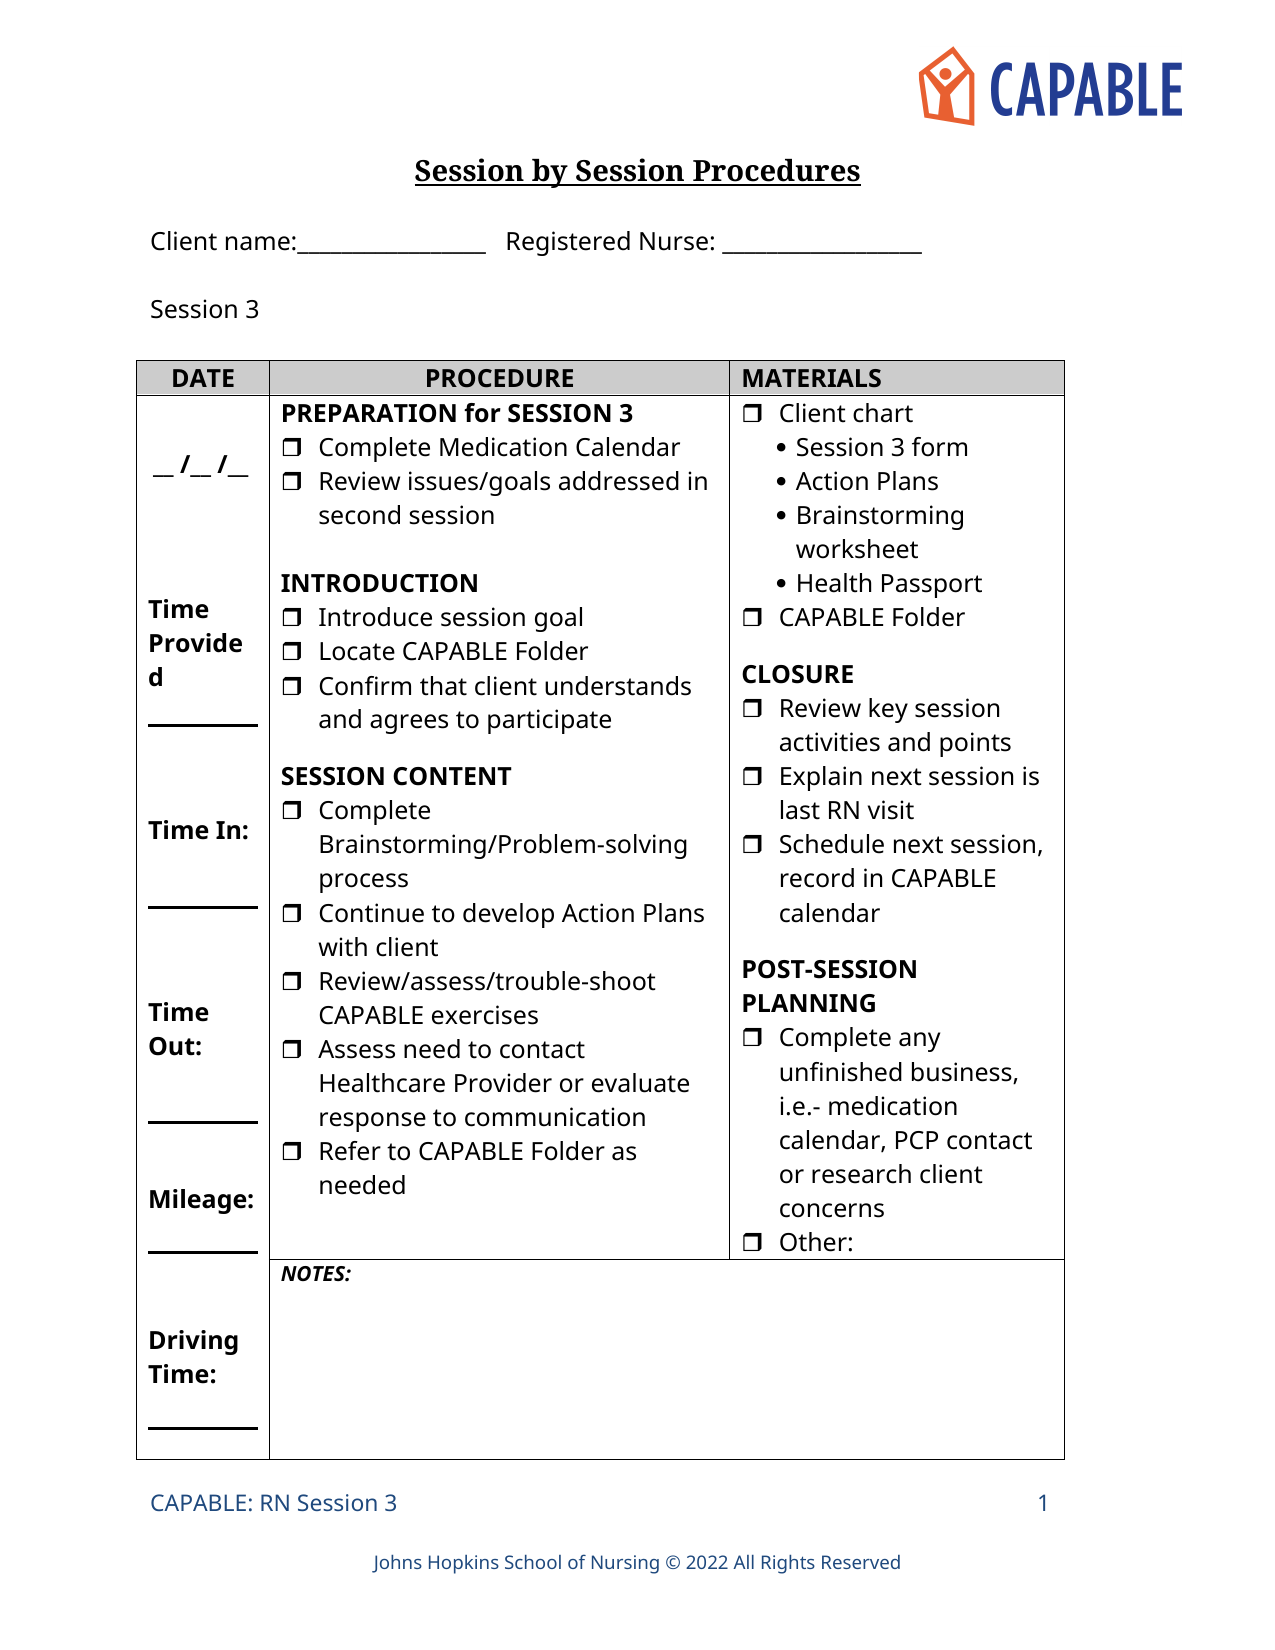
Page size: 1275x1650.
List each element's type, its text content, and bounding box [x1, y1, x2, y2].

text Client name:_________________ Registered Nurse: __________________ [150, 224, 1125, 258]
table_header DATE [137, 361, 269, 394]
table_header MATERIALS [730, 361, 1064, 394]
table_cell __ /__ /__ Time Provided Time In: Time Out: Mileage: Driving Time: [137, 396, 269, 1459]
table_cell Client chart Session 3 form Action Plans Brainstorming worksheet Health Passport CAPABLE Folder CLOSURE Review key session activities and points Explain next session is last RN visit Schedule next session, record in CAPABLE calendar POST-SESSION PLANNING Complete any unfinished business, i.e.- medication calendar, PCP contact or research client concerns Other: [730, 396, 1064, 1258]
table_cell NOTES: [270, 1260, 1064, 1459]
table_cell PREPARATION for SESSION 3 Complete Medication Calendar Review issues/goals addressed in second session INTRODUCTION Introduce session goal Locate CAPABLE Folder Confirm that client understands and agrees to participate SESSION CONTENT Complete Brainstorming/Problem-solving process Continue to develop Action Plans with client Review/assess/trouble-shoot CAPABLE exercises Assess need to contact Healthcare Provider or evaluate response to communication Refer to CAPABLE Folder as needed [270, 396, 729, 1258]
text Session 3 [150, 292, 1125, 326]
table_header PROCEDURE [270, 361, 729, 394]
picture [918, 46, 1182, 126]
text Session by Session Procedures [150, 150, 1125, 190]
